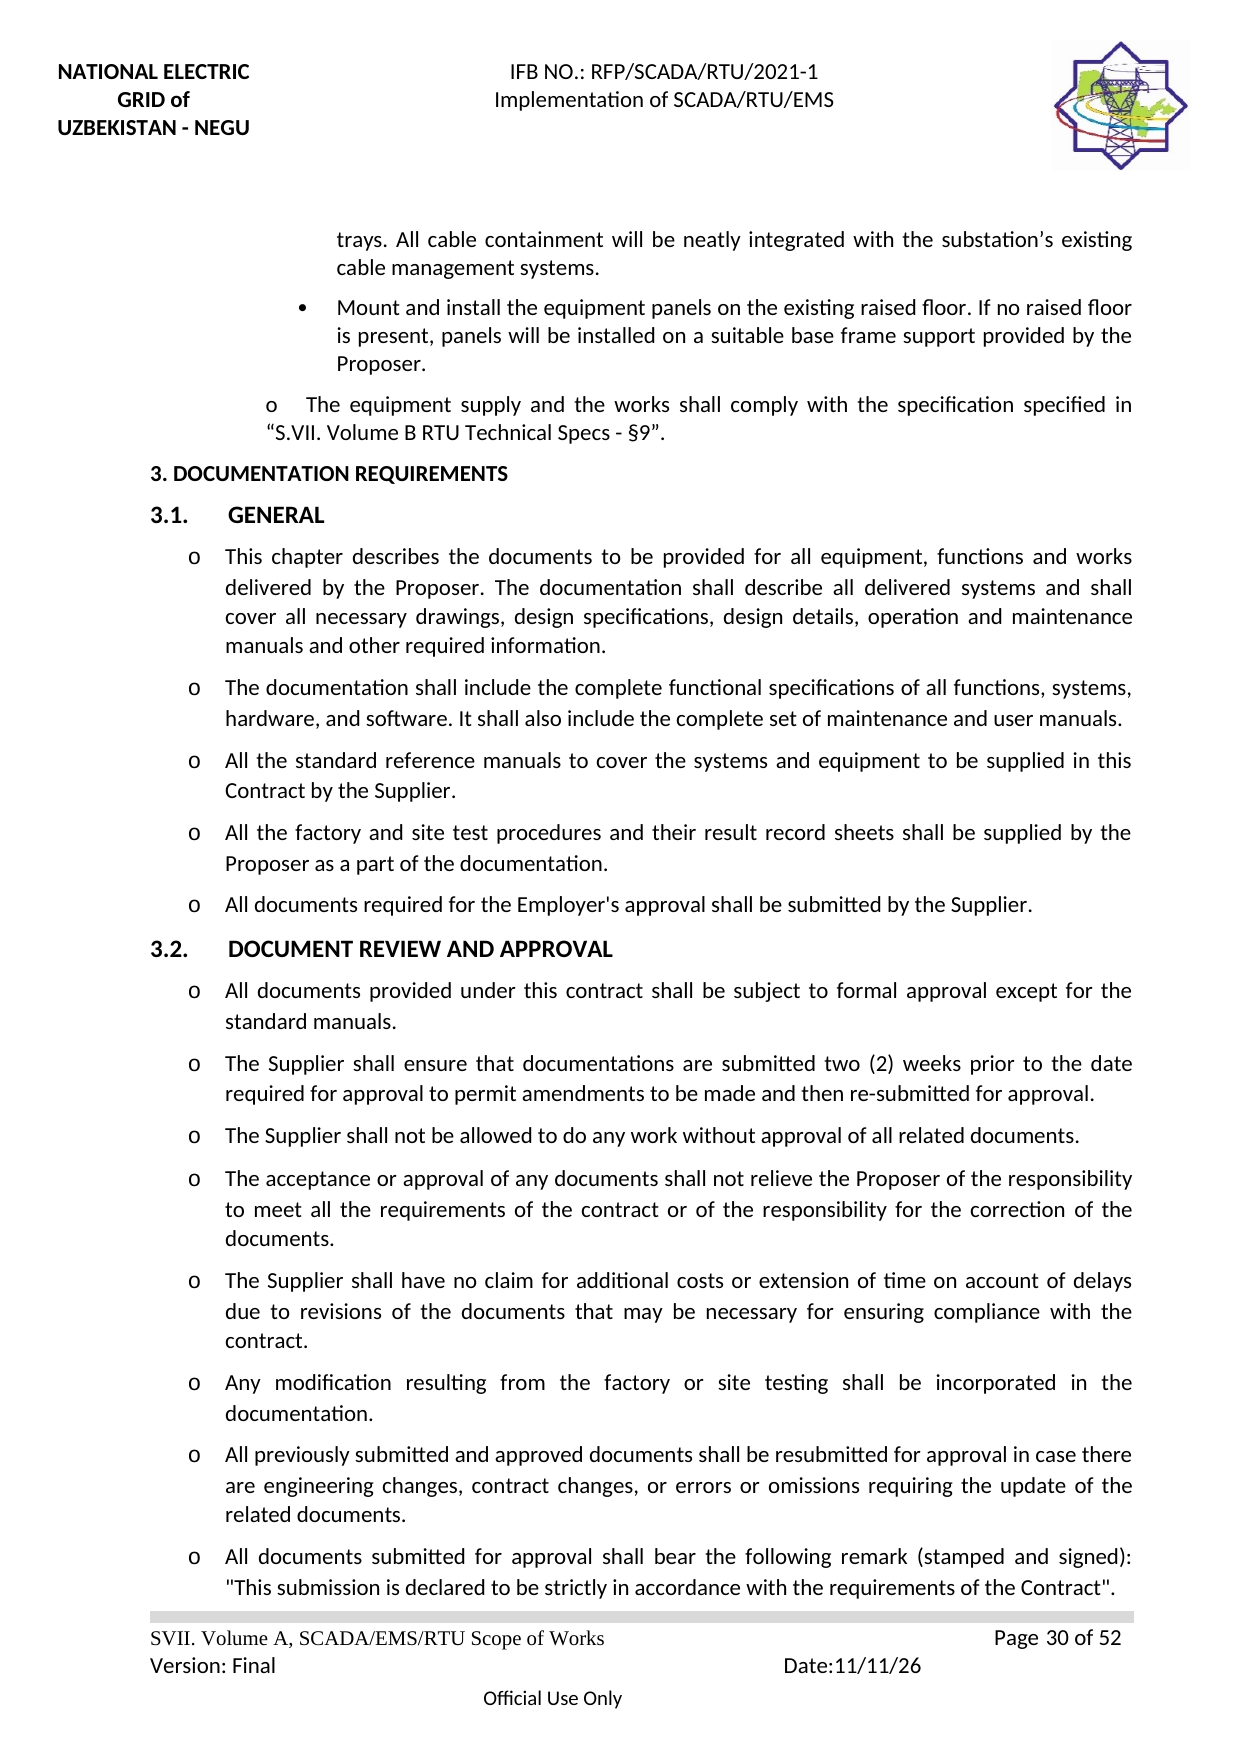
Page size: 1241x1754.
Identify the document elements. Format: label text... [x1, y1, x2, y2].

list The Supplier shall have no claim for additional costs or extension of time on account of delays due to revisions of the documents that may be necessary for ensuring compliance with the contract. [187, 1266, 1134, 1354]
list The Supplier shall not be allowed to do any work without approval of all related documents. [187, 1121, 1134, 1151]
list The documentation shall include the complete functional specifications of all functions, systems, hardware, and software. It shall also include the complete set of maintenance and user manuals. [187, 673, 1134, 732]
list This chapter describes the documents to be provided for all equipment, functions and works delivered by the Proposer. The documentation shall describe all delivered systems and shall cover all necessary drawings, design specifications, design details, operation and maintenance manuals and other required information. [187, 542, 1134, 659]
list All documents submitted for approval shall bear the following remark (stamped and signed): "This submission is declared to be strictly in accordance with the requirements of the Contract". [187, 1542, 1134, 1601]
list All documents required for the Employer's approval shall be submitted by the Supplier. [187, 891, 1134, 920]
list Mount and install the equipment panels on the existing raised floor. If no raised floor is present, panels will be installed on a suitable base frame support provided by the Proposer. [299, 293, 1134, 378]
list All the factory and site test procedures and their result record sheets shall be supplied by the Proposer as a part of the documentation. [187, 818, 1134, 877]
list The Supplier shall ensure that documentations are submitted two (2) weeks prior to the date required for approval to permit amendments to be made and then re-submitted for approval. [187, 1049, 1134, 1108]
picture [1051, 40, 1191, 171]
list All documents provided under this contract shall be subject to formal approval except for the standard manuals. [187, 977, 1134, 1035]
list All the standard reference manuals to cover the systems and equipment to be supplied in this Contract by the Supplier. [187, 746, 1134, 804]
subtitle GENERAL [150, 499, 1134, 530]
list All previously submitted and approved documents shall be resubmitted for approval in case there are engineering changes, contract changes, or errors or omissions requiring the update of the related documents. [187, 1441, 1134, 1528]
list o The equipment supply and the works shall comply with the specification specified in “S.VII. Volume B RTU Technical Specs - §9”. [265, 390, 1134, 446]
subtitle DOCUMENT REVIEW AND APPROVAL [150, 934, 1134, 964]
list Any modification resulting from the factory or site testing shall be incorporated in the documentation. [187, 1368, 1134, 1427]
subtitle DOCUMENTATION REQUIREMENTS [150, 459, 1050, 487]
list The acceptance or approval of any documents shall not relieve the Proposer of the responsibility to meet all the requirements of the contract or of the responsibility for the correction of the documents. [187, 1164, 1134, 1252]
